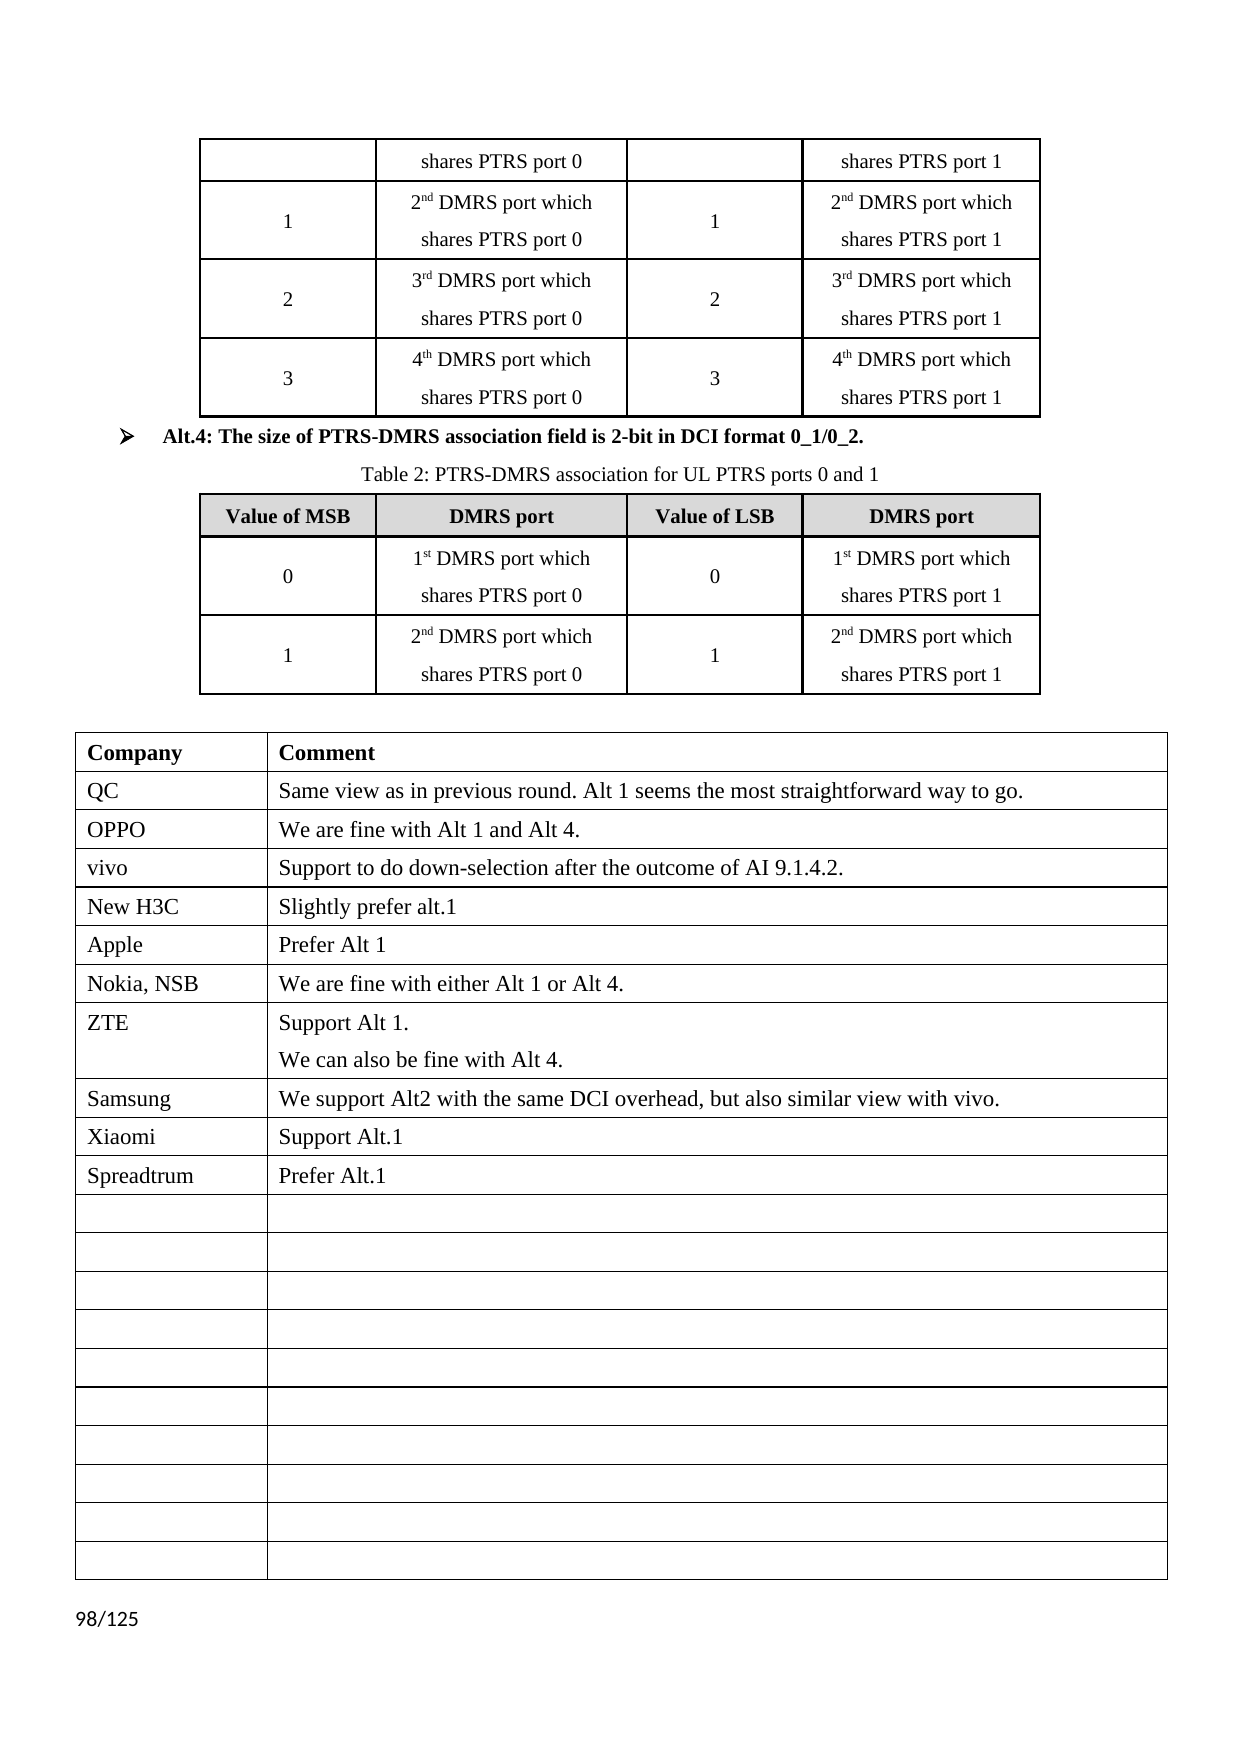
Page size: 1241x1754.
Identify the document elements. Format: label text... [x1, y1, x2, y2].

table_cell 2nd DMRS port which shares PTRS port 0 [377, 182, 626, 258]
table_cell [76, 1388, 267, 1425]
table_cell 3 [201, 339, 375, 415]
table_cell 1st DMRS port which shares PTRS port 1 [804, 538, 1039, 614]
table_cell Xiaomi [76, 1118, 267, 1155]
table_header DMRS port [377, 495, 626, 535]
table_cell [268, 1388, 1167, 1425]
table_cell [268, 1542, 1167, 1579]
table_cell 1 [628, 616, 801, 693]
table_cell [377, 140, 626, 179]
table_cell 1st DMRS port which shares PTRS port 0 [377, 538, 626, 614]
table_header Value of MSB [201, 495, 375, 535]
table_cell 2nd DMRS port which shares PTRS port 0 [377, 616, 626, 693]
table_cell [268, 1349, 1167, 1386]
table_header DMRS port [804, 495, 1039, 535]
table_cell Prefer Alt 1 [268, 926, 1167, 963]
table_cell [76, 1233, 267, 1271]
table_cell [268, 1195, 1167, 1232]
table_cell Support Alt 1. We can also be fine with Alt 4. [268, 1003, 1167, 1078]
table_cell Samsung [76, 1079, 267, 1117]
table_cell 0 [628, 140, 801, 179]
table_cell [804, 140, 1039, 179]
table_cell 1 [201, 182, 375, 258]
table_cell Slightly prefer alt.1 [268, 888, 1167, 925]
table_cell 0 [201, 140, 375, 179]
table_cell Nokia, NSB [76, 965, 267, 1002]
table_cell New H3C [76, 888, 267, 925]
table_cell 0 [628, 538, 801, 614]
table_cell Support to do down-selection after the outcome of AI 9.1.4.2. [268, 849, 1167, 886]
table_cell [76, 1272, 267, 1309]
table_cell Support Alt.1 [268, 1118, 1167, 1155]
table_cell [76, 1503, 267, 1541]
table_cell 2nd DMRS port which shares PTRS port 1 [804, 616, 1039, 693]
table_cell [268, 1465, 1167, 1502]
table_cell [268, 1310, 1167, 1348]
table_cell ZTE [76, 1003, 267, 1078]
table_cell 4th DMRS port which shares PTRS port 1 [804, 339, 1039, 415]
table_cell [268, 1503, 1167, 1541]
table_cell 2nd DMRS port which shares PTRS port 1 [804, 182, 1039, 258]
table_header Value of LSB [628, 495, 801, 535]
table_cell 4th DMRS port which shares PTRS port 0 [377, 339, 626, 415]
table_cell QC [76, 772, 267, 809]
table_cell 3rd DMRS port which shares PTRS port 1 [804, 260, 1039, 337]
table_cell Spreadtrum [76, 1156, 267, 1194]
table_cell Prefer Alt.1 [268, 1156, 1167, 1194]
table_cell Apple [76, 926, 267, 963]
table_cell [76, 1465, 267, 1502]
table_cell [76, 1426, 267, 1463]
table_cell [76, 1310, 267, 1348]
table_cell 2 [628, 260, 801, 337]
table_cell We support Alt2 with the same DCI overhead, but also similar view with vivo. [268, 1079, 1167, 1117]
list Alt.4: The size of PTRS-DMRS association field is 2-bit in DCI format 0_1/0_2. [119, 417, 1165, 455]
table_cell We are fine with Alt 1 and Alt 4. [268, 810, 1167, 848]
table_cell Same view as in previous round. Alt 1 seems the most straightforward way to go. [268, 772, 1167, 809]
table_cell 3rd DMRS port which shares PTRS port 0 [377, 260, 626, 337]
table_cell [76, 1542, 267, 1579]
table_cell [268, 1272, 1167, 1309]
table_cell [76, 1195, 267, 1232]
table_cell 1 [201, 616, 375, 693]
table_cell [268, 1426, 1167, 1463]
table_cell 2 [201, 260, 375, 337]
table_header Company [76, 733, 267, 771]
table_cell 0 [201, 538, 375, 614]
table_header Comment [268, 733, 1167, 771]
table_cell [76, 1349, 267, 1386]
table_cell [268, 1233, 1167, 1271]
table_cell vivo [76, 849, 267, 886]
table_cell 1 [628, 182, 801, 258]
table_cell We are fine with either Alt 1 or Alt 4. [268, 965, 1167, 1002]
table_cell 3 [628, 339, 801, 415]
text Table 2: PTRS-DMRS association for UL PTRS ports 0 and 1 [75, 455, 1165, 492]
table_cell OPPO [76, 810, 267, 848]
